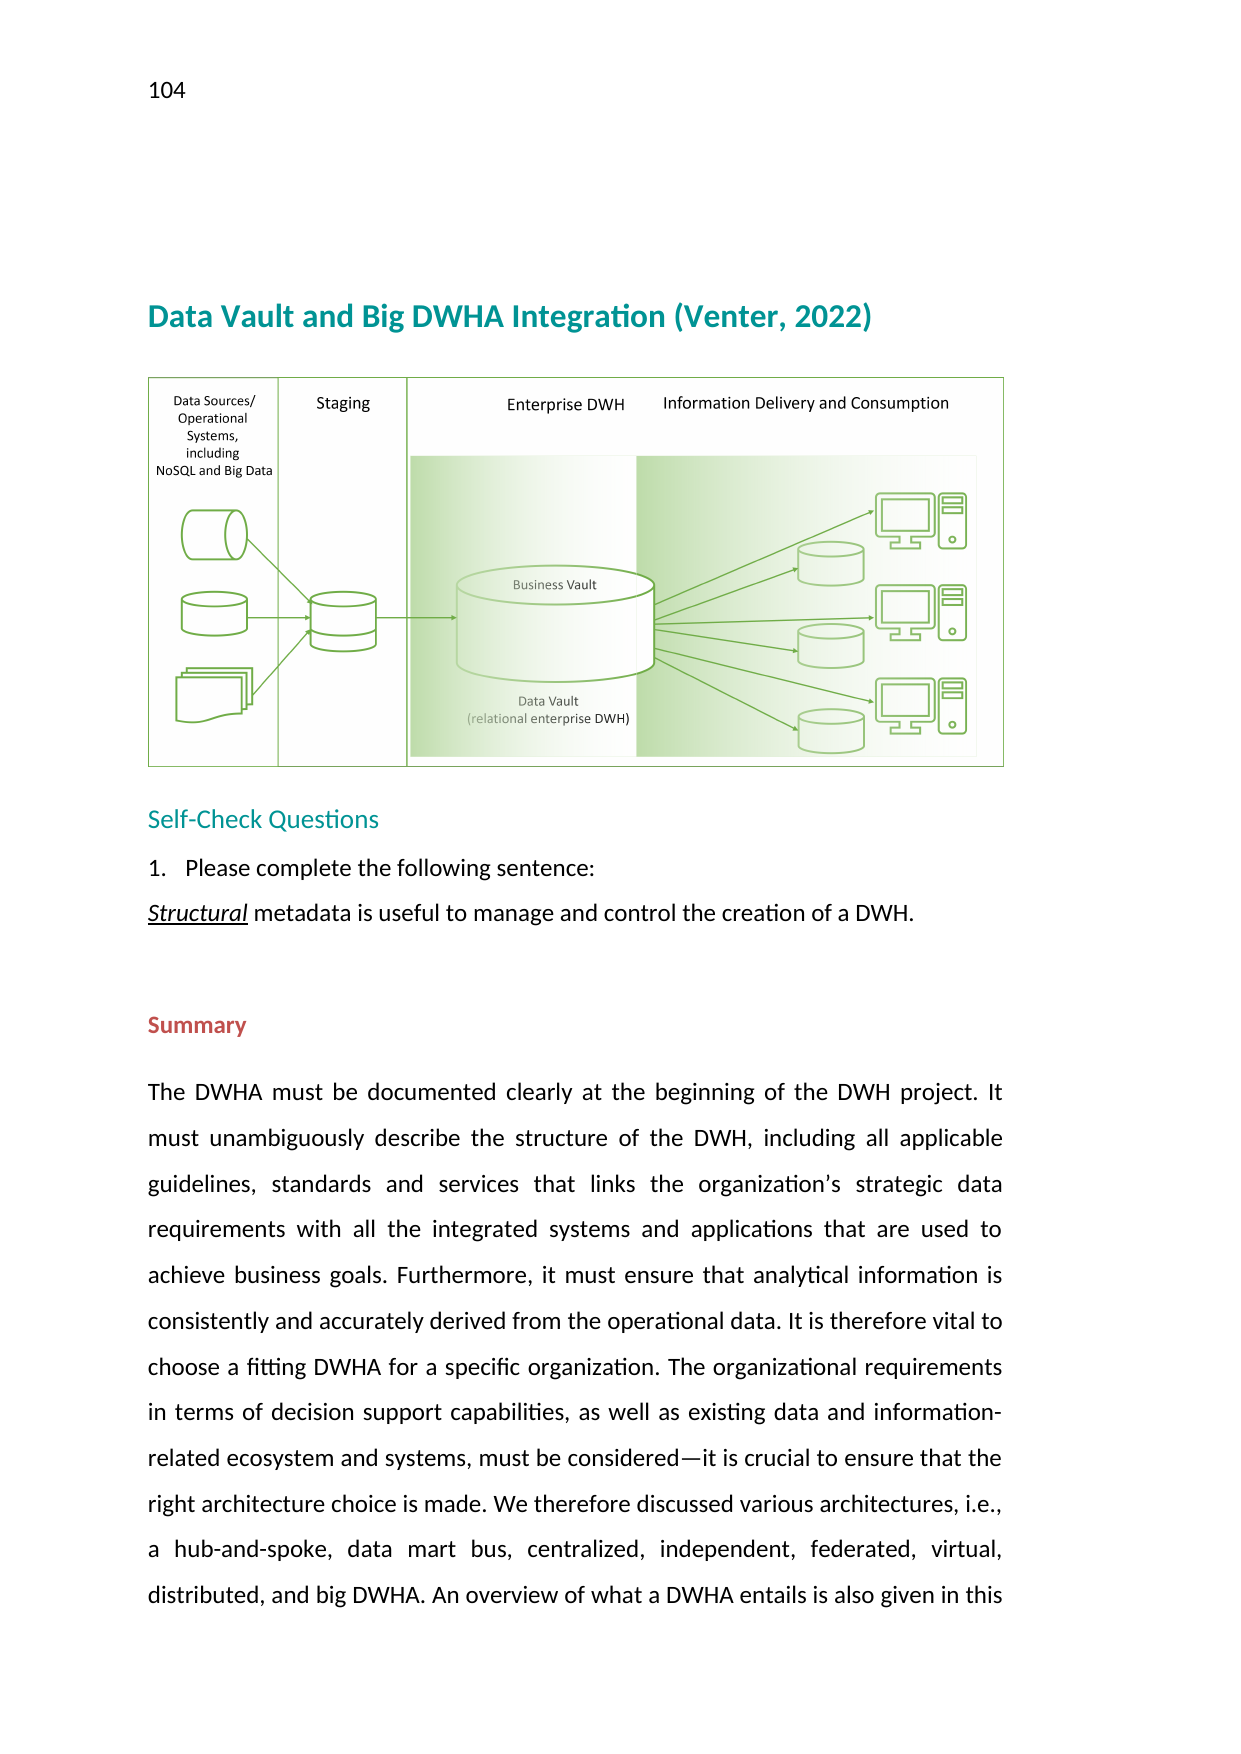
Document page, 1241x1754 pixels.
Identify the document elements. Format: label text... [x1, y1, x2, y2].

picture [147, 377, 1004, 767]
text Structural metadata is useful to manage and control the creation of a DWH. [148, 897, 1004, 928]
text Data Vault and Big DWHA Integration (Venter, 2022) [148, 295, 1004, 336]
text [148, 1076, 1004, 1610]
text Summary [148, 1010, 1004, 1040]
list Please complete the following sentence: [148, 852, 1004, 882]
subtitle Self-Check Questions [148, 802, 1004, 835]
